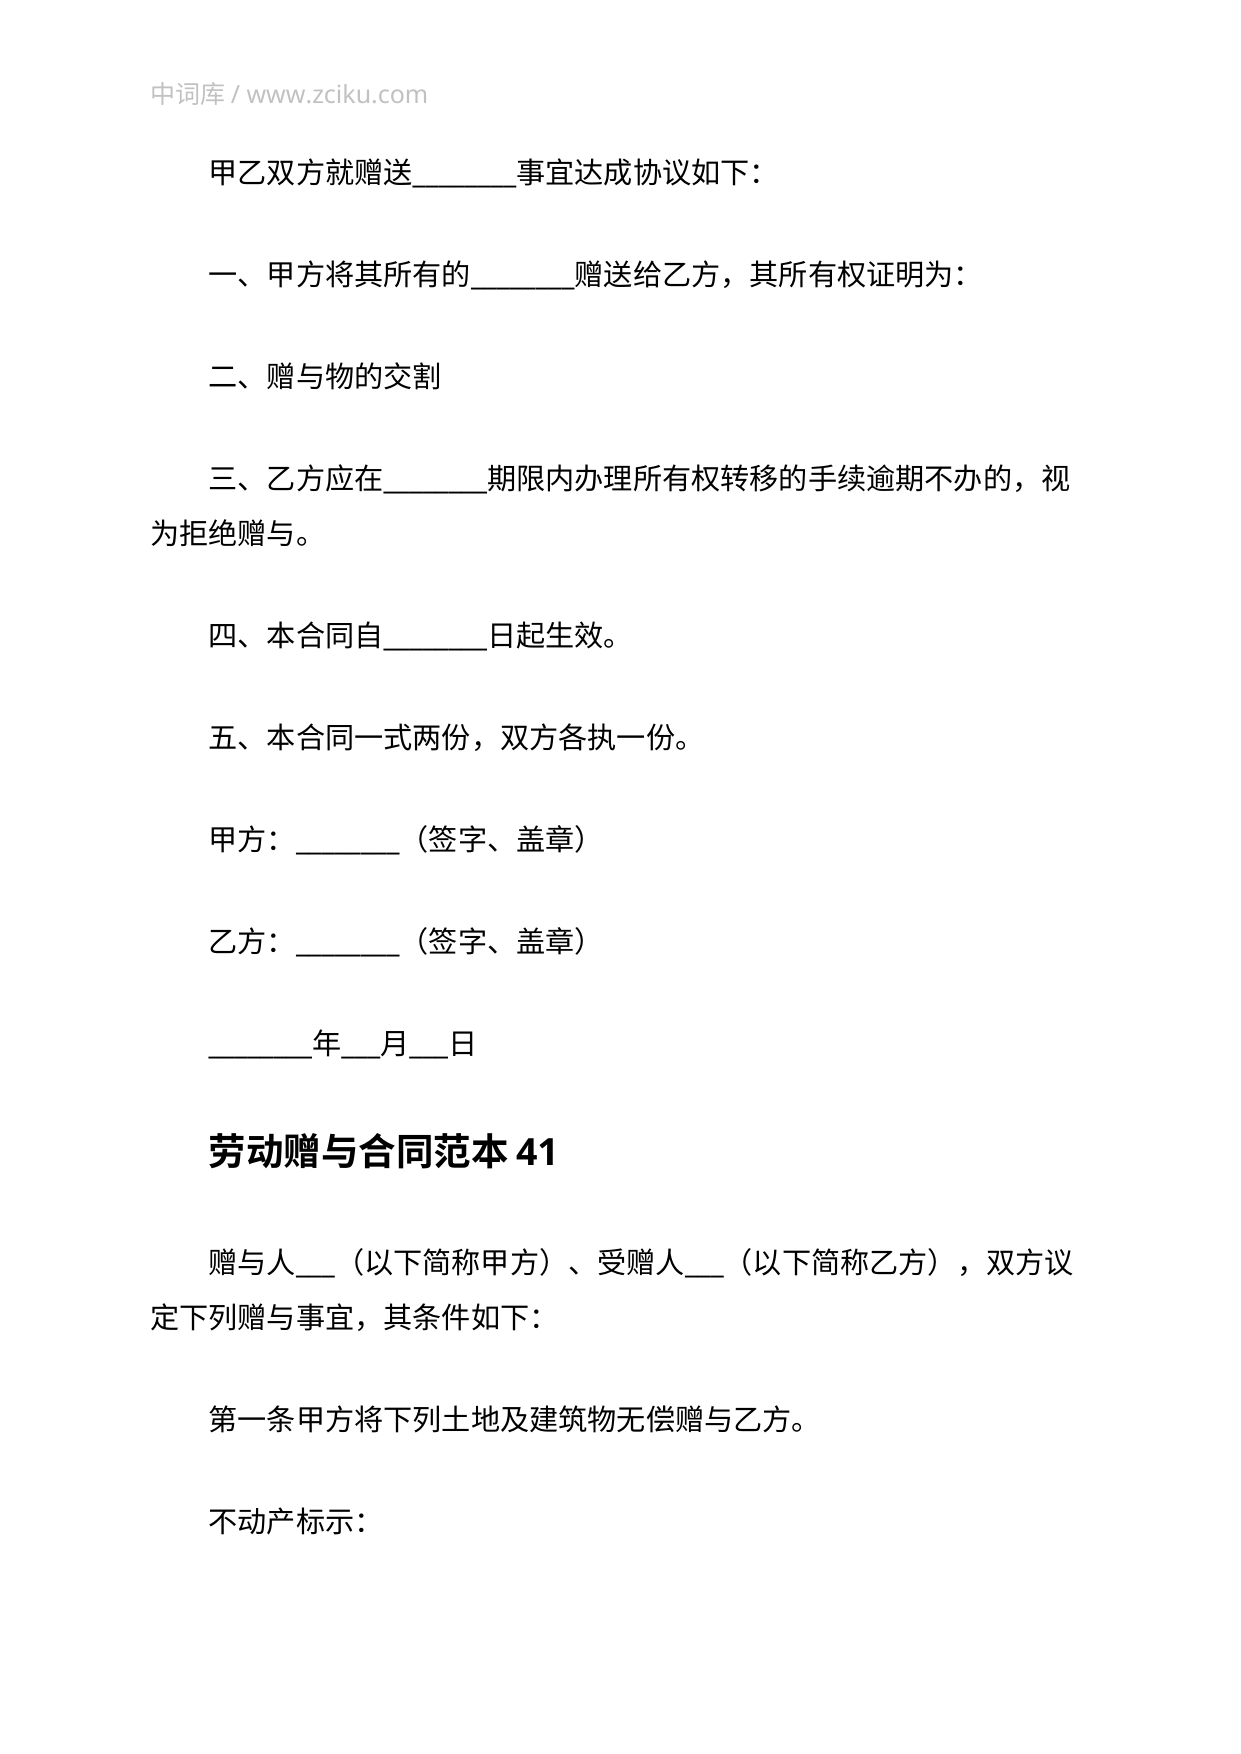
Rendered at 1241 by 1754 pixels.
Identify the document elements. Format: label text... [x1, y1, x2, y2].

text 乙方：________（签字、盖章） [150, 918, 1090, 961]
text 劳动赠与合同范本41 [150, 1122, 1090, 1177]
text ________年___月___日 [150, 1020, 1090, 1063]
text 不动产标示： [150, 1498, 1090, 1541]
text 甲方：________（签字、盖章） [150, 816, 1090, 859]
text 甲乙双方就赠送________事宜达成协议如下： [150, 150, 1090, 192]
text 三、乙方应在________期限内办理所有权转移的手续逾期不办的，视为拒绝赠与。 [150, 456, 1090, 553]
text 赠与人___（以下简称甲方）、受赠人___（以下简称乙方），双方议定下列赠与事宜，其条件如下： [150, 1240, 1090, 1337]
text 一、甲方将其所有的________赠送给乙方，其所有权证明为： [150, 252, 1090, 294]
text 第一条甲方将下列土地及建筑物无偿赠与乙方。 [150, 1397, 1090, 1439]
text 四、本合同自________日起生效。 [150, 612, 1090, 655]
text 二、赠与物的交割 [150, 354, 1090, 396]
text 五、本合同一式两份，双方各执一份。 [150, 714, 1090, 757]
